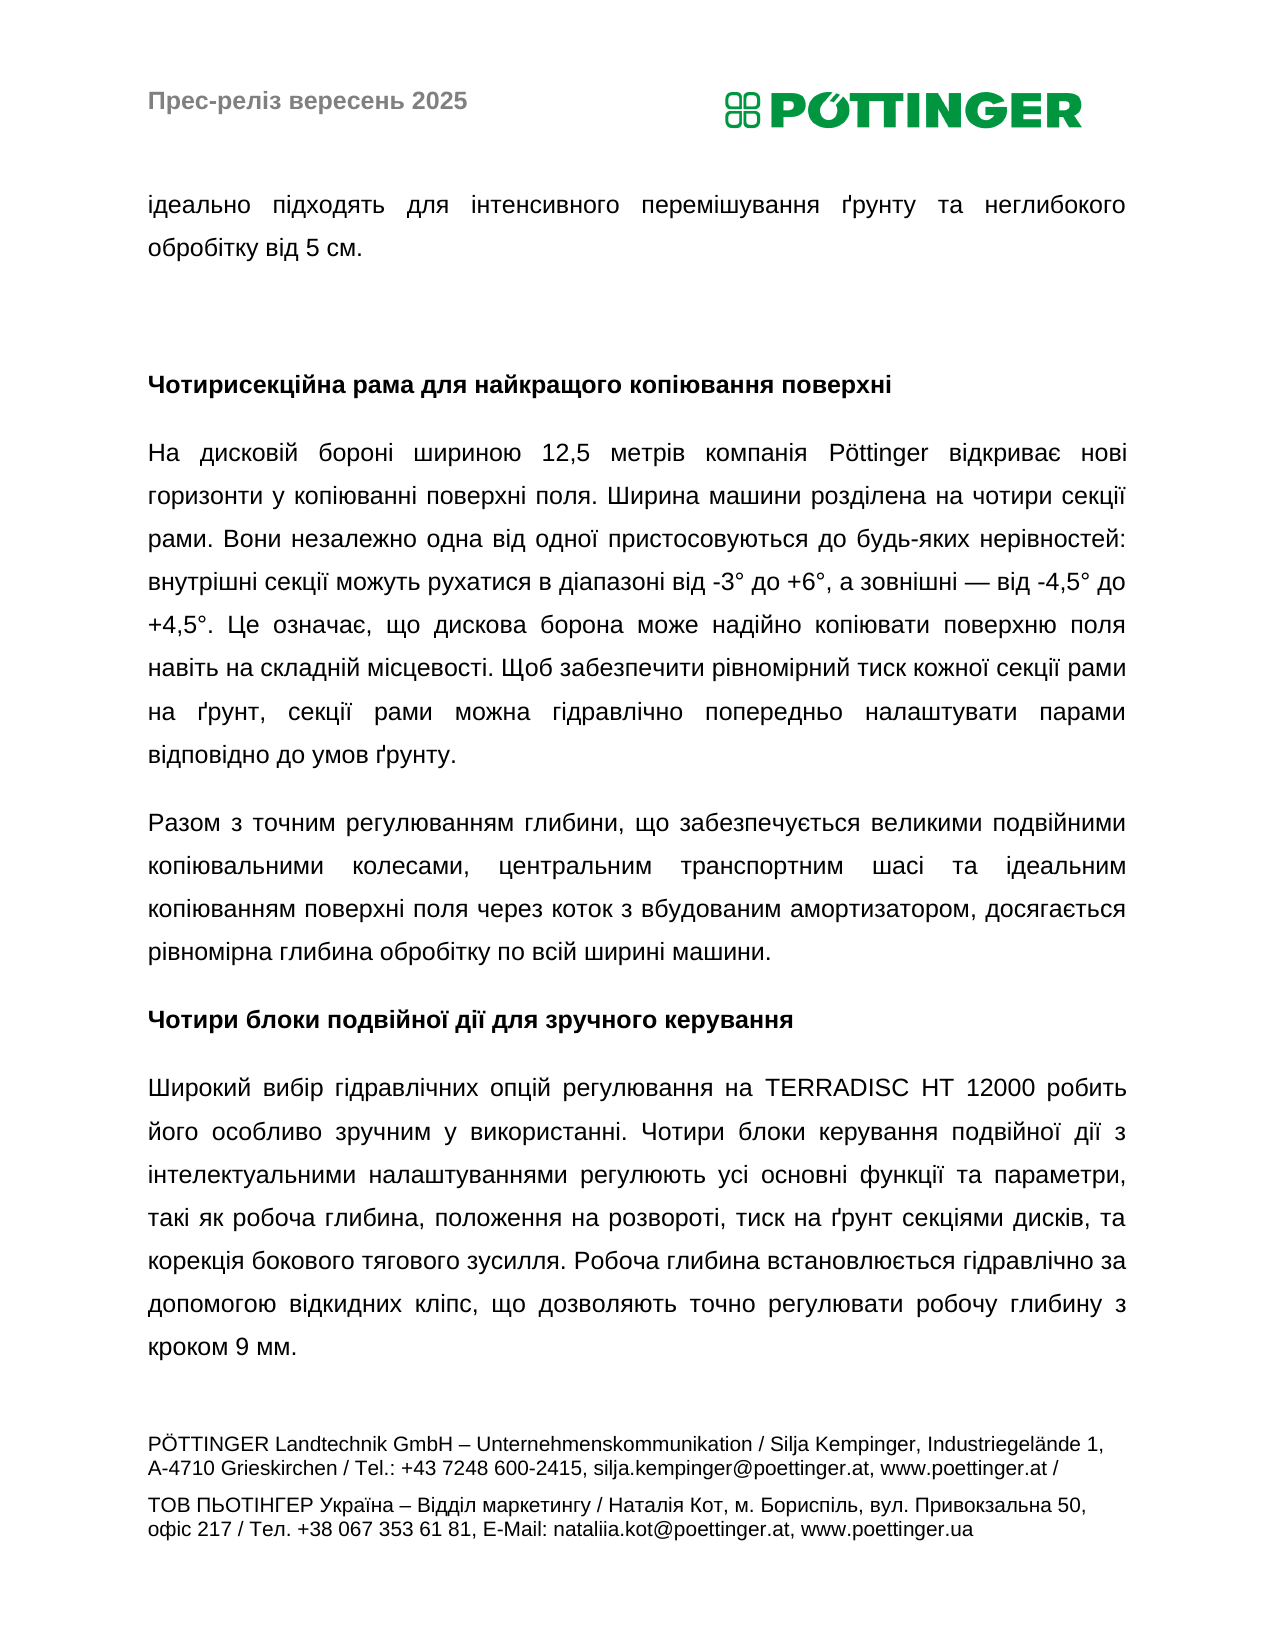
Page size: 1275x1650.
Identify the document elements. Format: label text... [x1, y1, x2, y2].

text Чотирисекційна рама для найкращого копіювання поверхні [148, 370, 1127, 398]
text Разом з точним регулюванням глибини, що забезпечується великими подвійними копіювальними колесами, центральним транспортним шасі та ідеальним копіюванням поверхні поля через коток з вбудованим амортизатором, досягається рівномірна глибина обробітку по всій ширині машини. [148, 808, 1127, 966]
text Широкий вибір гідравлічних опцій регулювання на TERRADISC HT 12000 робить його особливо зручним у використанні. Чотири блоки керування подвійної дії з інтелектуальними налаштуваннями регулюють усі основні функції та параметри, такі як робоча глибина, положення на розвороті, тиск на ґрунт секціями дисків, та корекція бокового тягового зусилля. Робоча глибина встановлюється гідравлічно за допомогою відкидних кліпс, що дозволяють точно регулювати робочу глибину з кроком 9 мм. [148, 1073, 1127, 1361]
text На дисковій бороні шириною 12,5 метрів компанія Pöttinger відкриває нові горизонти у копіюванні поверхні поля. Ширина машини розділена на чотири секції рами. Вони незалежно одна від одної пристосовуються до будь-яких нерівностей: внутрішні секції можуть рухатися в діапазоні від -3° до +6°, а зовнішні — від -4,5° до +4,5°. Це означає, що дискова борона може надійно копіювати поверхню поля навіть на складній місцевості. Щоб забезпечити рівномірний тиск кожної секції рами на ґрунт, секції рами можна гідравлічно попередньо налаштувати парами відповідно до умов ґрунту. [148, 438, 1127, 768]
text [148, 190, 1127, 262]
picture [724, 90, 1083, 129]
text Чотири блоки подвійної дії для зручного керування [148, 1005, 1127, 1034]
